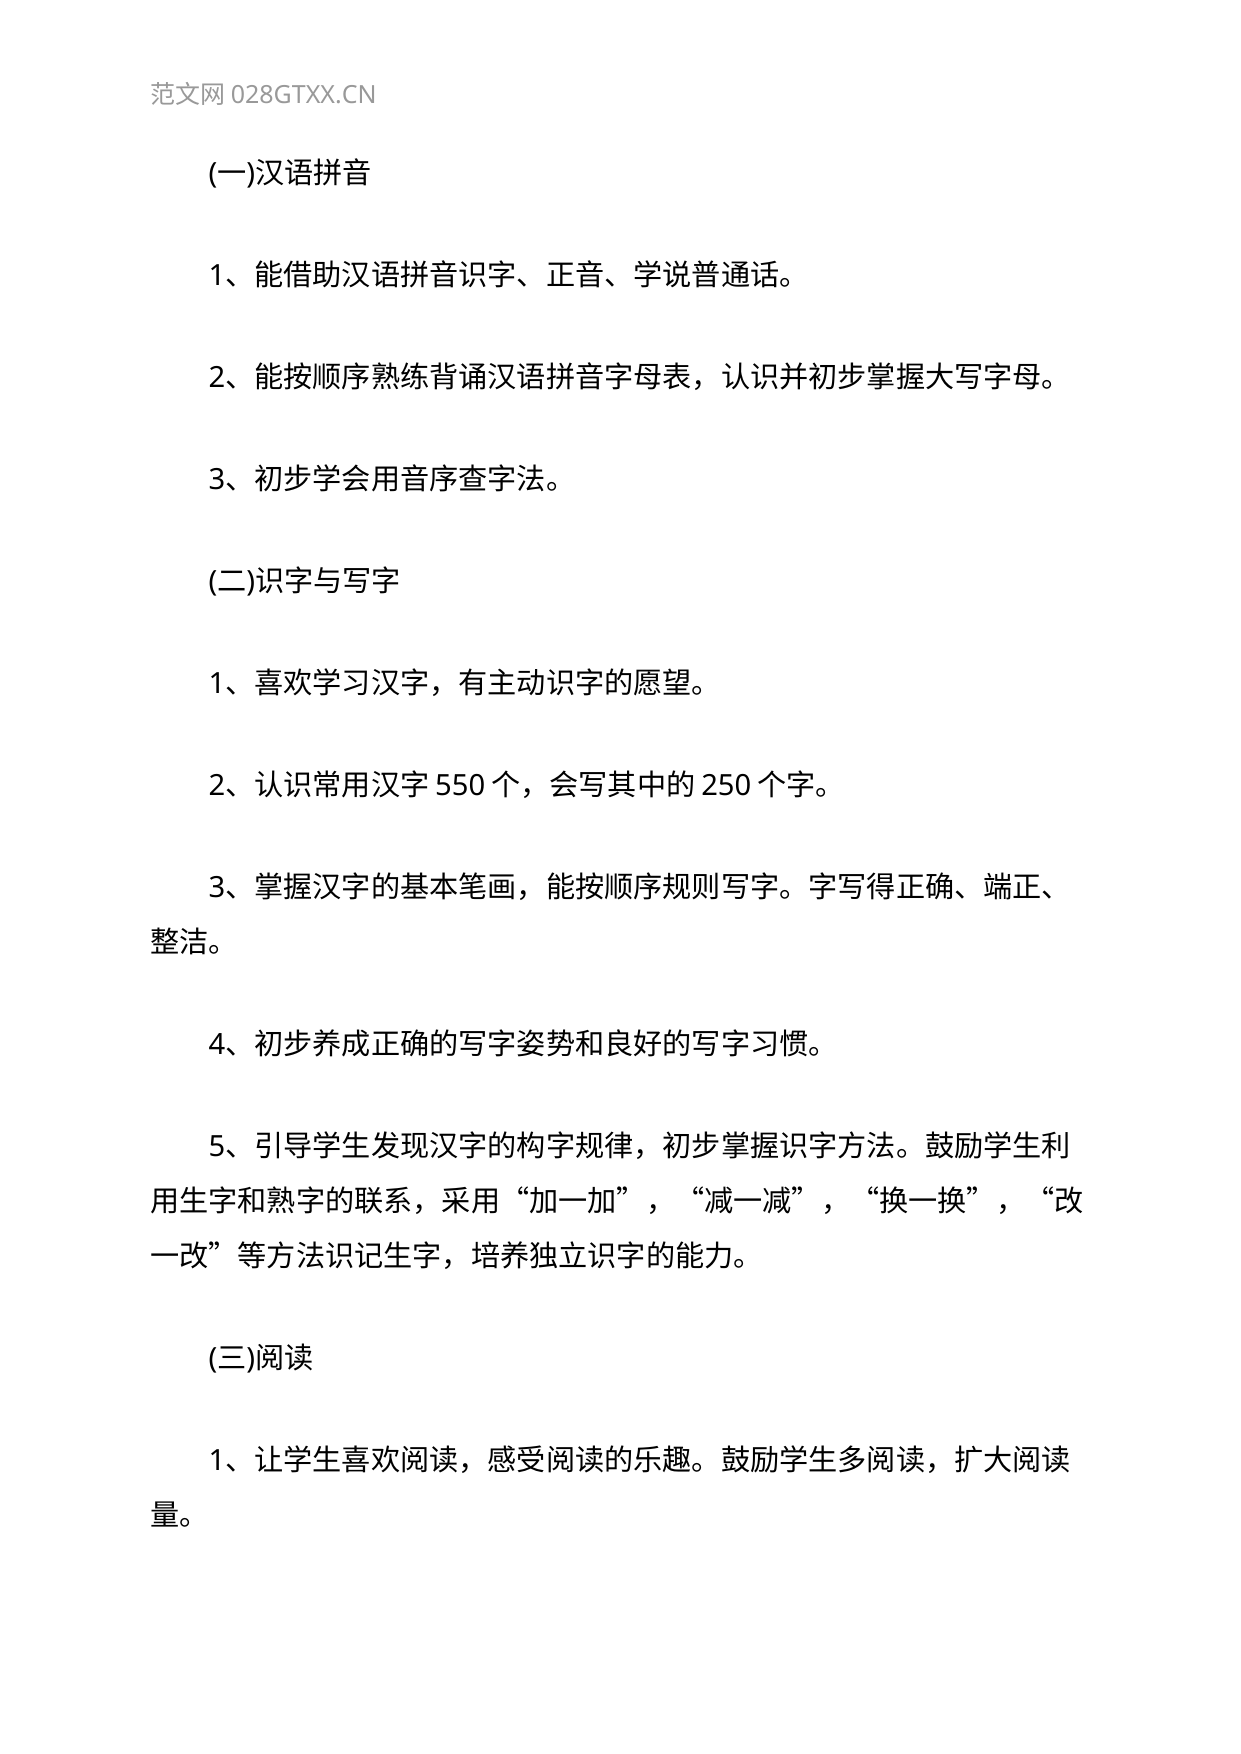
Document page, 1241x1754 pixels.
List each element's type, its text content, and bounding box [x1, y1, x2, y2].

text 2、认识常用汉字550个，会写其中的250个字。 [150, 762, 1090, 804]
text 2、能按顺序熟练背诵汉语拼音字母表，认识并初步掌握大写字母。 [150, 354, 1090, 396]
text 1、能借助汉语拼音识字、正音、学说普通话。 [150, 252, 1090, 294]
text 3、初步学会用音序查字法。 [150, 456, 1090, 498]
text (一)汉语拼音 [150, 150, 1090, 192]
text 1、让学生喜欢阅读，感受阅读的乐趣。鼓励学生多阅读，扩大阅读量。 [150, 1436, 1090, 1533]
text 4、初步养成正确的写字姿势和良好的写字习惯。 [150, 1021, 1090, 1063]
text (二)识字与写字 [150, 558, 1090, 600]
text (三)阅读 [150, 1334, 1090, 1377]
text 3、掌握汉字的基本笔画，能按顺序规则写字。字写得正确、端正、整洁。 [150, 864, 1090, 961]
text 5、引导学生发现汉字的构字规律，初步掌握识字方法。鼓励学生利用生字和熟字的联系，采用“加一加”，“减一减”，“换一换”，“改一改”等方法识记生字，培养独立识字的能力。 [150, 1123, 1090, 1275]
text 1、喜欢学习汉字，有主动识字的愿望。 [150, 660, 1090, 702]
